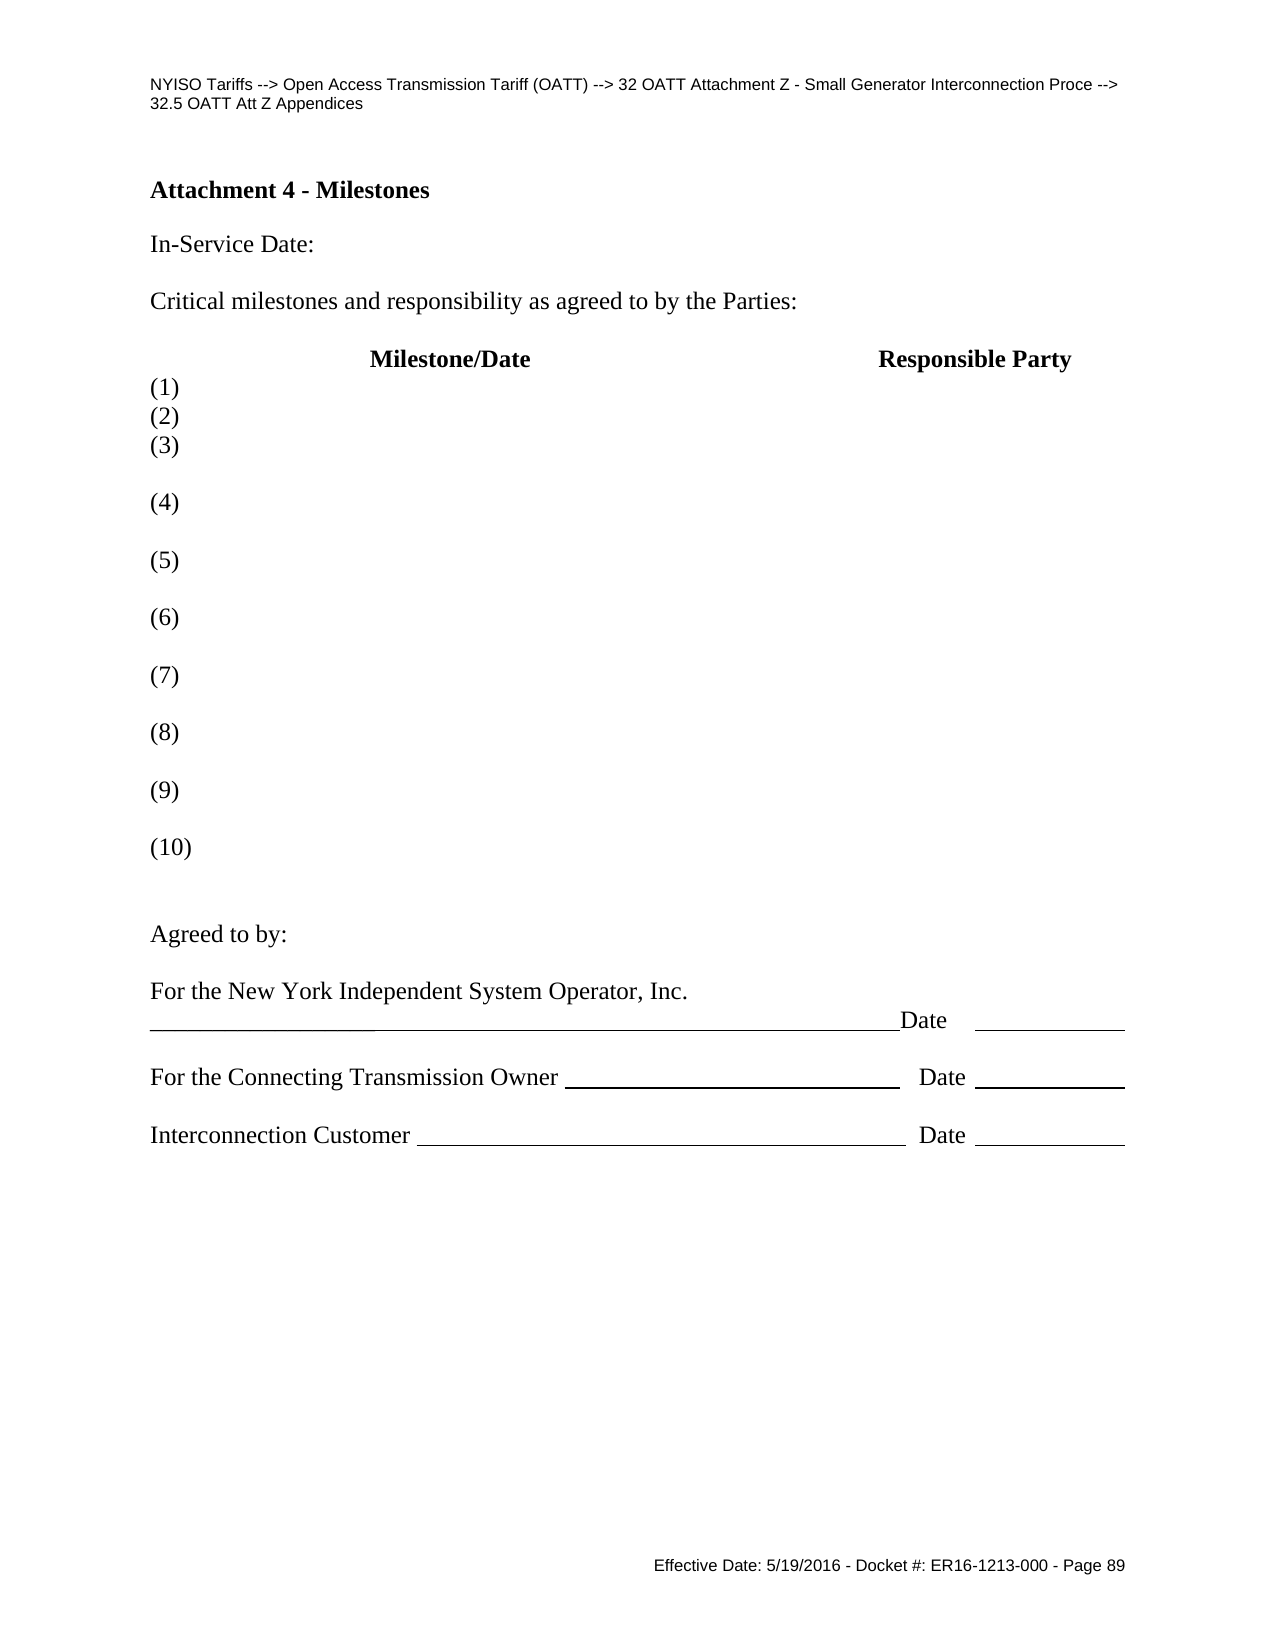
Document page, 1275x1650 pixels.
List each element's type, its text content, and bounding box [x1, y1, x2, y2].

text (2) [150, 401, 1125, 430]
text (8) [150, 717, 1125, 746]
text For the New York Independent System Operator, Inc. __________________ Date [150, 976, 1125, 1034]
text Critical milestones and responsibility as agreed to by the Parties: [150, 286, 1125, 315]
text (9) [150, 775, 1125, 804]
text (3) [150, 430, 1125, 459]
text For the Connecting Transmission Owner ____ Date [150, 1062, 1125, 1091]
text (10) [150, 832, 1125, 861]
text (7) [150, 660, 1125, 689]
text In-Service Date: [150, 229, 1125, 257]
text Milestone/Date Responsible Party [150, 344, 1125, 372]
text (1) [150, 372, 1125, 401]
text (4) [150, 487, 1125, 516]
text Agreed to by: [150, 919, 1125, 947]
text (5) [150, 545, 1125, 574]
text (6) [150, 602, 1125, 631]
text Attachment 4 - Milestones [150, 175, 1059, 204]
text Interconnection Customer Date [150, 1120, 1125, 1149]
